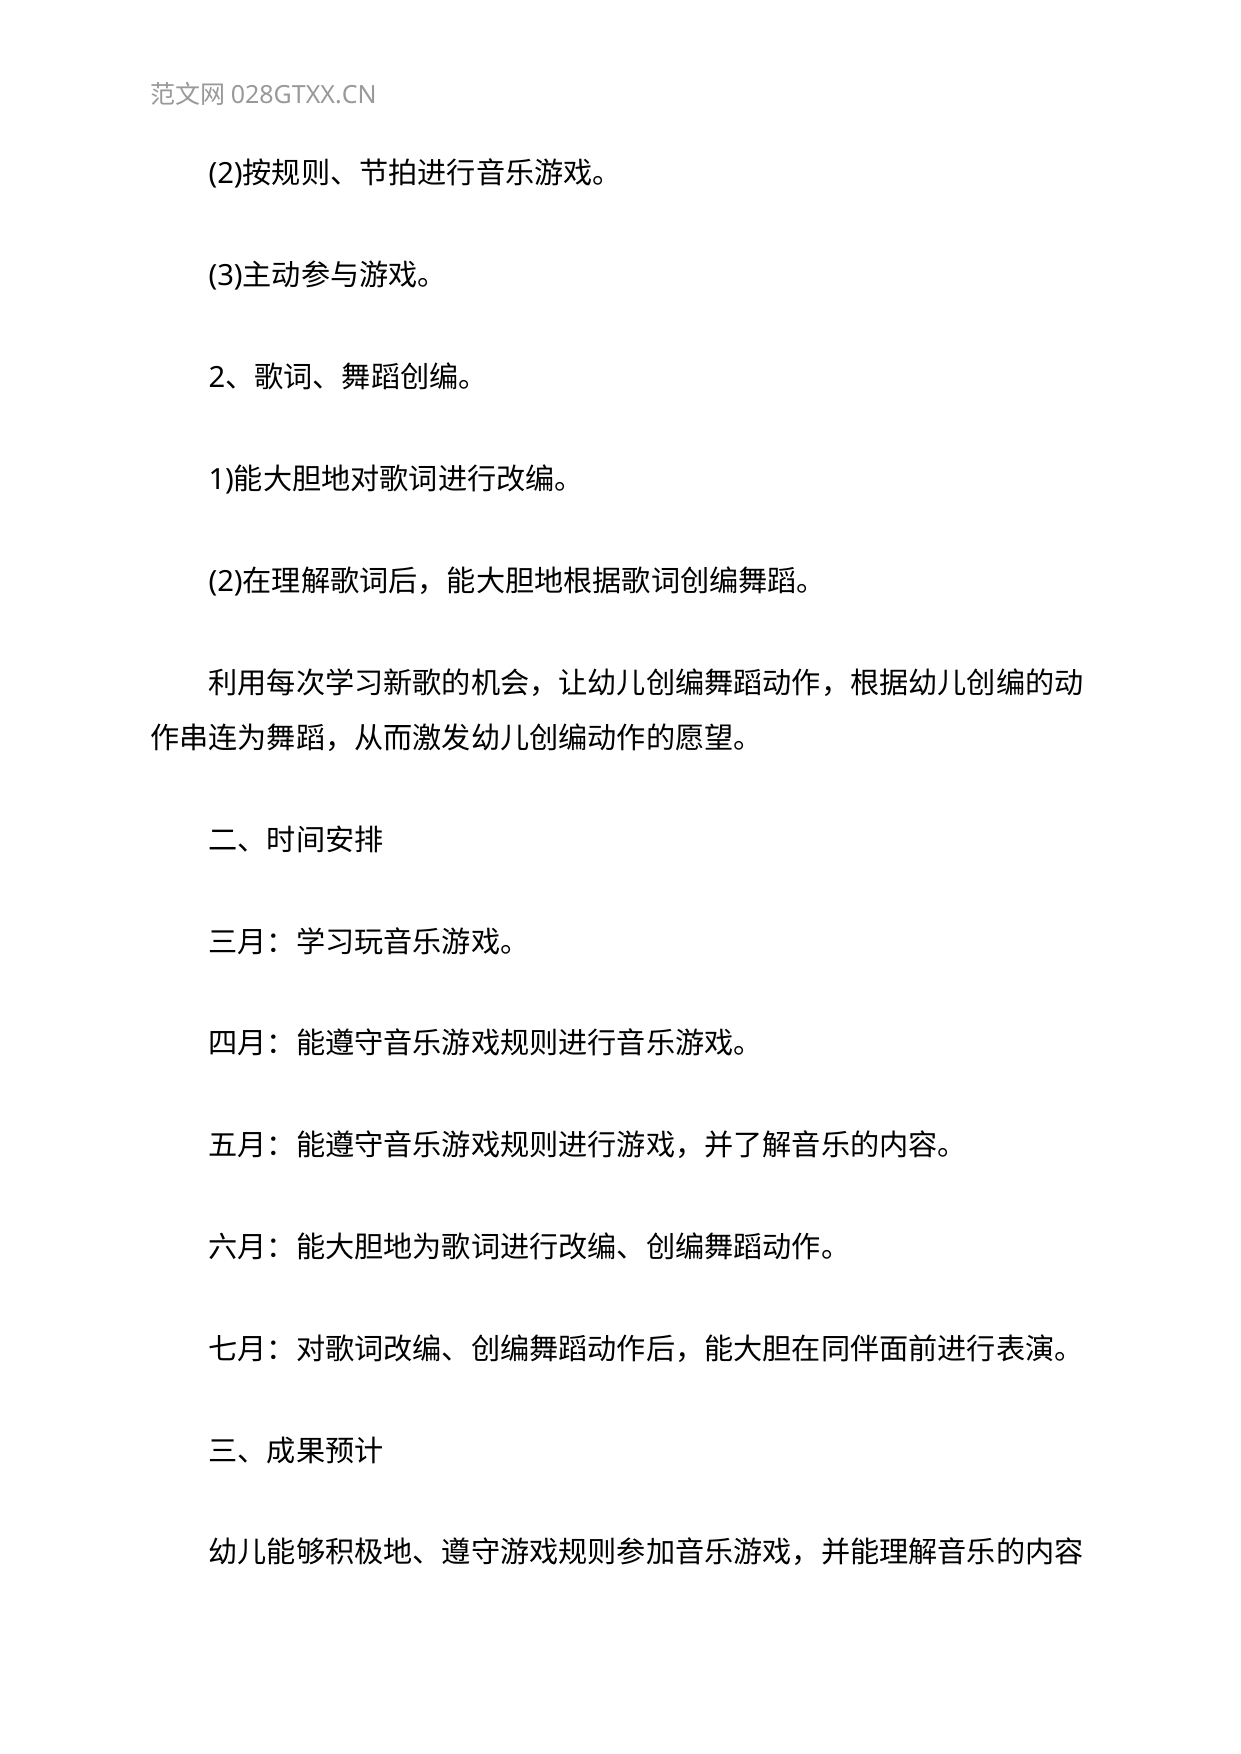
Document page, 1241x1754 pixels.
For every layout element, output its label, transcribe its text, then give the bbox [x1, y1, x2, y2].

text 1)能大胆地对歌词进行改编。 [150, 456, 1090, 498]
text 五月：能遵守音乐游戏规则进行游戏，并了解音乐的内容。 [150, 1122, 1090, 1164]
text 利用每次学习新歌的机会，让幼儿创编舞蹈动作，根据幼儿创编的动作串连为舞蹈，从而激发幼儿创编动作的愿望。 [150, 660, 1090, 757]
text (3)主动参与游戏。 [150, 252, 1090, 294]
text 四月：能遵守音乐游戏规则进行音乐游戏。 [150, 1020, 1090, 1062]
text (2)在理解歌词后，能大胆地根据歌词创编舞蹈。 [150, 558, 1090, 600]
text (2)按规则、节拍进行音乐游戏。 [150, 150, 1090, 192]
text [150, 1529, 1090, 1571]
text 三月：学习玩音乐游戏。 [150, 918, 1090, 961]
text 2、歌词、舞蹈创编。 [150, 354, 1090, 396]
text 六月：能大胆地为歌词进行改编、创编舞蹈动作。 [150, 1224, 1090, 1266]
text 二、时间安排 [150, 817, 1090, 859]
text 三、成果预计 [150, 1427, 1090, 1469]
text 七月：对歌词改编、创编舞蹈动作后，能大胆在同伴面前进行表演。 [150, 1325, 1090, 1368]
